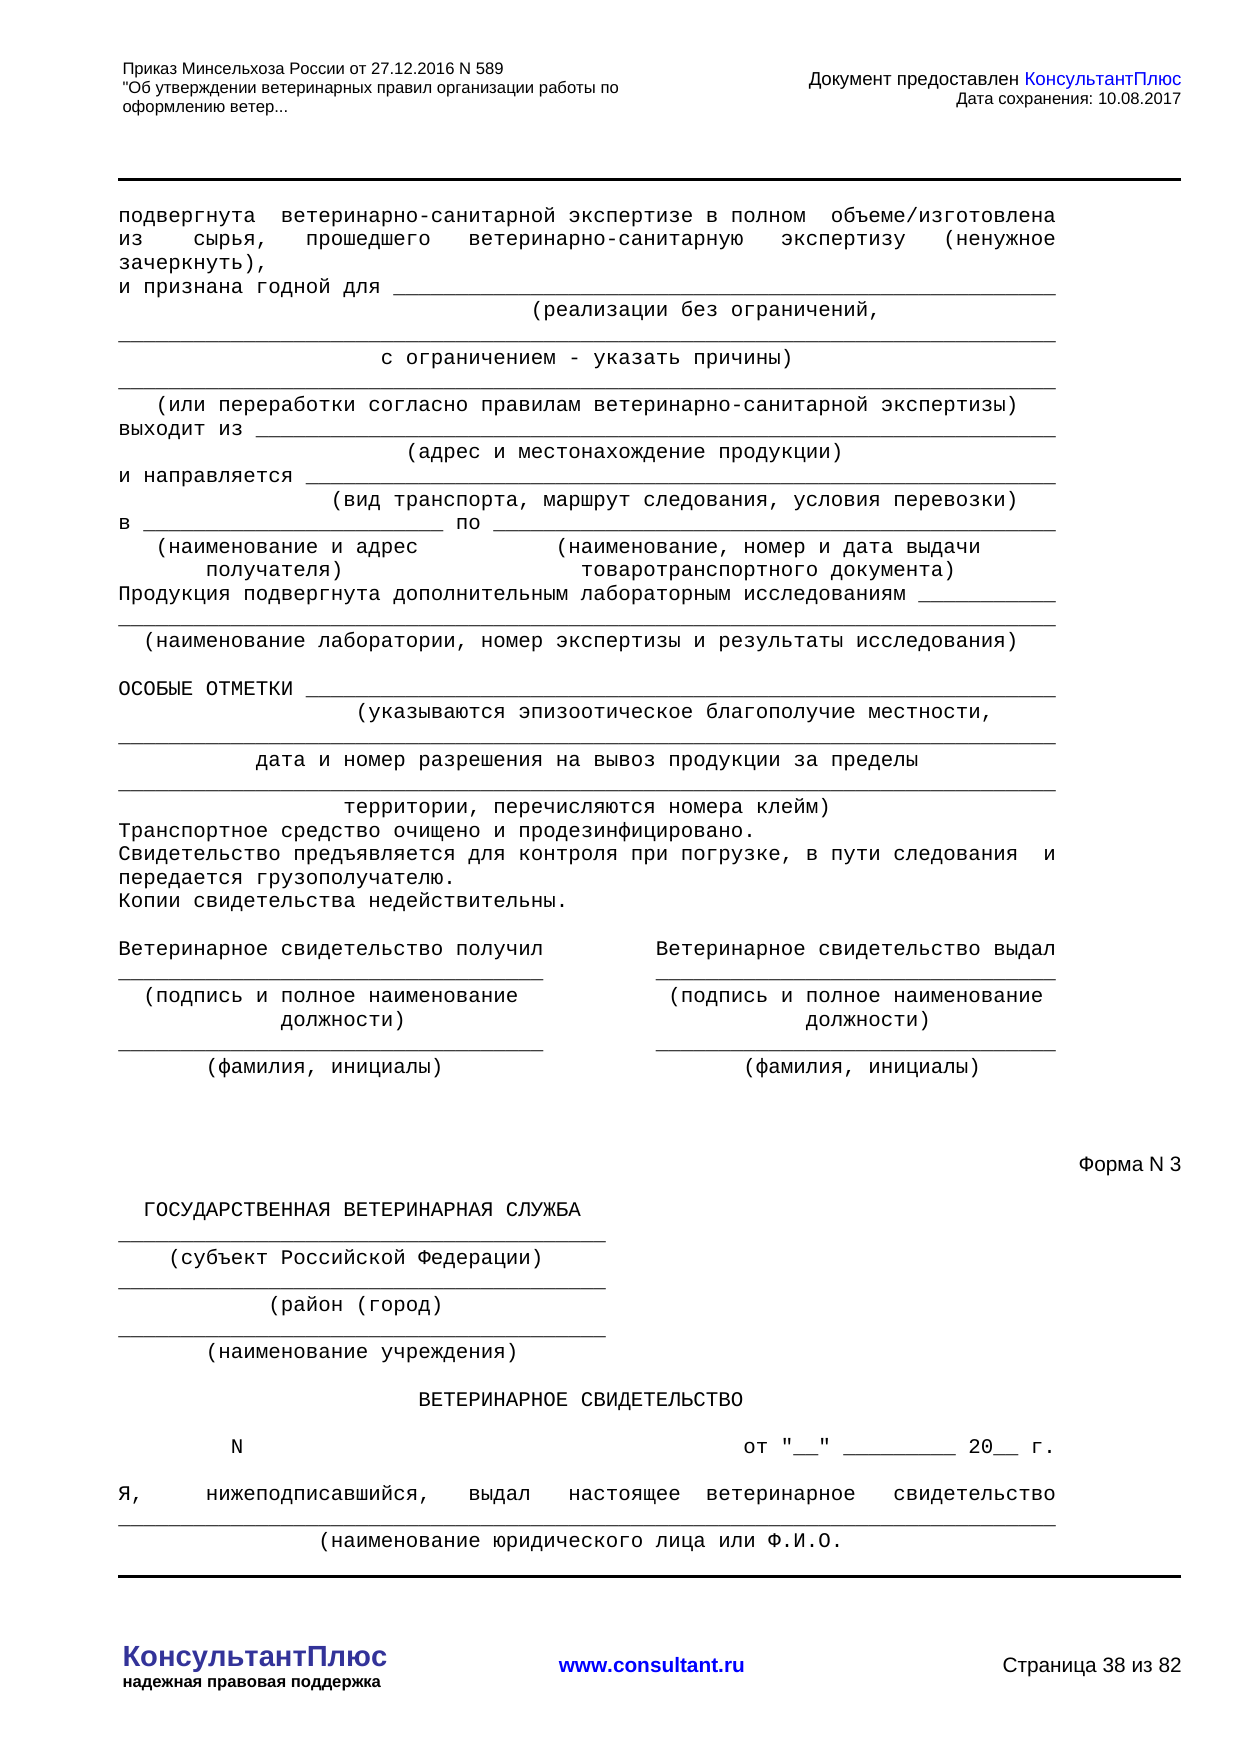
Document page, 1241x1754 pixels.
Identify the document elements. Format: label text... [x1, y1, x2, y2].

text передается грузополучателю. [118, 867, 1181, 891]
text дата и номер разрешения на вывоз продукции за пределы [118, 749, 1181, 772]
text должности) должности) [118, 1009, 1181, 1032]
text ВЕТЕРИНАРНОЕ СВИДЕТЕЛЬСТВО [118, 1389, 1181, 1412]
text __________________________________ ________________________________ [118, 961, 1181, 985]
text и признана годной для _____________________________________________________ [118, 276, 1181, 299]
text подвергнута ветеринарно-санитарной экспертизе в полном объеме/изготовлена [118, 205, 1181, 228]
text ОСОБЫЕ ОТМЕТКИ ____________________________________________________________ [118, 678, 1181, 701]
text (указываются эпизоотическое благополучие местности, [118, 701, 1181, 725]
text _______________________________________ [118, 1223, 1181, 1247]
text получателя) товаротранспортного документа) [118, 559, 1181, 583]
text ___________________________________________________________________________ [118, 725, 1181, 749]
text ___________________________________________________________________________ [118, 607, 1181, 630]
text (наименование юридического лица или Ф.И.О. [118, 1531, 1181, 1554]
text Форма N 3 [118, 1152, 1181, 1176]
text (реализации без ограничений, [118, 299, 1181, 323]
text ГОСУДАРСТВЕННАЯ ВЕТЕРИНАРНАЯ СЛУЖБА [118, 1199, 1181, 1223]
text (наименование лаборатории, номер экспертизы и результаты исследования) [118, 630, 1181, 654]
text (вид транспорта, маршрут следования, условия перевозки) [118, 488, 1181, 512]
text в ________________________ по _____________________________________________ [118, 512, 1181, 536]
text (адрес и местонахождение продукции) [118, 441, 1181, 465]
text территории, перечисляются номера клейм) [118, 796, 1181, 819]
text Я, нижеподписавшийся, выдал настоящее ветеринарное свидетельство [118, 1483, 1181, 1507]
text _______________________________________ [118, 1270, 1181, 1294]
text ___________________________________________________________________________ [118, 772, 1181, 796]
text Копии свидетельства недействительны. [118, 891, 1181, 914]
text с ограничением - указать причины) [118, 347, 1181, 370]
text зачеркнуть), [118, 252, 1181, 276]
text Транспортное средство очищено и продезинфицировано. [118, 819, 1181, 843]
text N от "__" _________ 20__ г. [118, 1436, 1181, 1459]
text (наименование учреждения) [118, 1341, 1181, 1365]
text Продукция подвергнута дополнительным лабораторным исследованиям ___________ [118, 583, 1181, 607]
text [118, 1507, 1181, 1531]
text (субъект Российской Федерации) [118, 1247, 1181, 1270]
text Свидетельство предъявляется для контроля при погрузке, в пути следования и [118, 843, 1181, 867]
text _______________________________________ [118, 1318, 1181, 1341]
text ___________________________________________________________________________ [118, 370, 1181, 394]
text и направляется ____________________________________________________________ [118, 465, 1181, 488]
text (фамилия, инициалы) (фамилия, инициалы) [118, 1056, 1181, 1080]
text __________________________________ ________________________________ [118, 1032, 1181, 1056]
text Ветеринарное свидетельство получил Ветеринарное свидетельство выдал [118, 938, 1181, 961]
text (или переработки согласно правилам ветеринарно-санитарной экспертизы) [118, 394, 1181, 418]
text (район (город) [118, 1294, 1181, 1318]
text ___________________________________________________________________________ [118, 323, 1181, 347]
text (наименование и адрес (наименование, номер и дата выдачи [118, 536, 1181, 559]
text выходит из ________________________________________________________________ [118, 418, 1181, 441]
text из сырья, прошедшего ветеринарно-санитарную экспертизу (ненужное [118, 228, 1181, 252]
text (подпись и полное наименование (подпись и полное наименование [118, 985, 1181, 1009]
